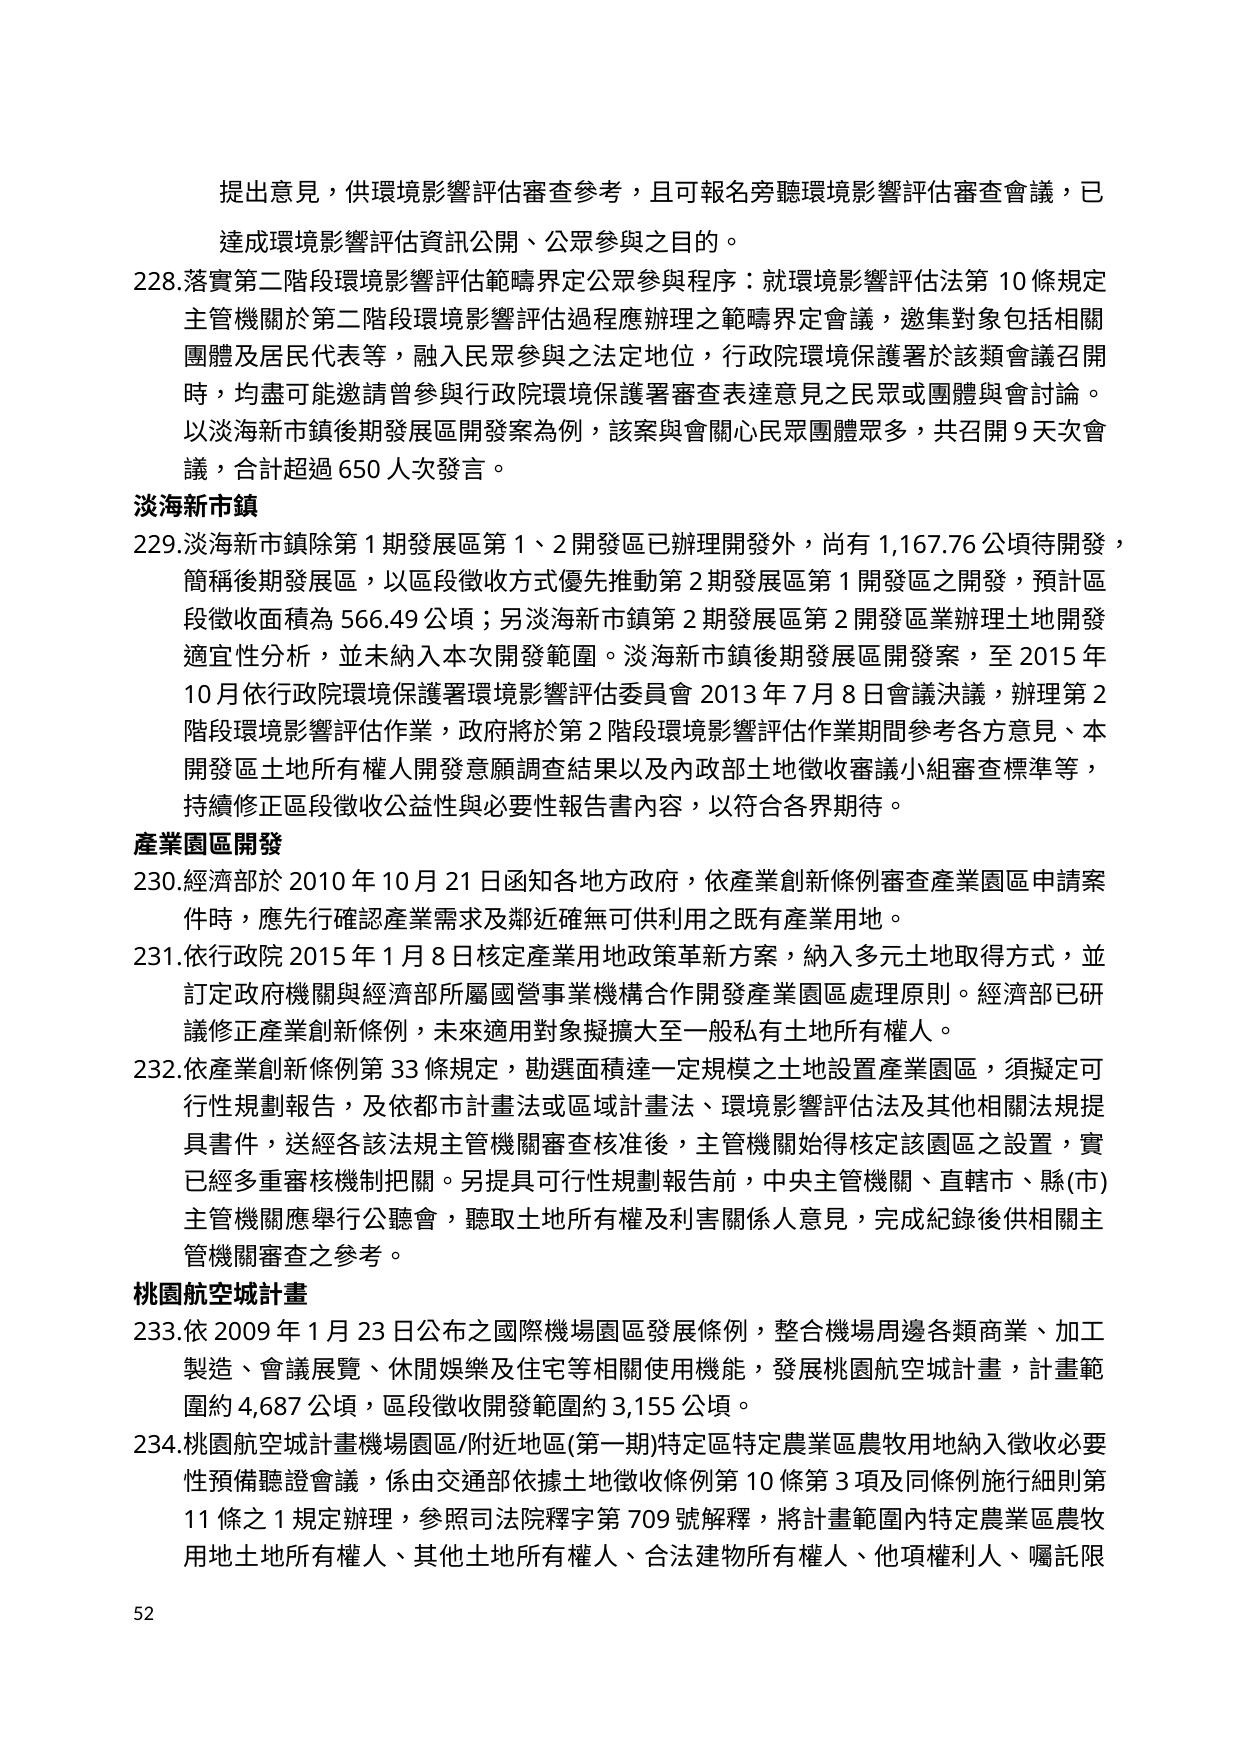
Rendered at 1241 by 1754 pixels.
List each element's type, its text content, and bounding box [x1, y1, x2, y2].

text 產業園區開發 [133, 824, 1107, 861]
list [181, 161, 1107, 261]
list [133, 1424, 1107, 1574]
list 經濟部於2010年10月21日函知各地方政府，依產業創新條例審查產業園區申請案件時，應先行確認產業需求及鄰近確無可供利用之既有產業用地。 [133, 861, 1107, 936]
list 淡海新市鎮除第1期發展區第1、2開發區已辦理開發外，尚有1,167.76公頃待開發，簡稱後期發展區，以區段徵收方式優先推動第2期發展區第1開發區之開發，預計區段徵收面積為566.49公頃；另淡海新市鎮第2期發展區第2開發區業辦理土地開發適宜性分析，並未納入本次開發範圍。淡海新市鎮後期發展區開發案，至2015年10月依行政院環境保護署環境影響評估委員會2013年7月8日會議決議，辦理第2階段環境影響評估作業，政府將於第2階段環境影響評估作業期間參考各方意見、本開發區土地所有權人開發意願調查結果以及內政部土地徵收審議小組審查標準等，持續修正區段徵收公益性與必要性報告書內容，以符合各界期待。 [133, 524, 1107, 824]
list 落實第二階段環境影響評估範疇界定公眾參與程序：就環境影響評估法第10條規定主管機關於第二階段環境影響評估過程應辦理之範疇界定會議，邀集對象包括相關團體及居民代表等，融入民眾參與之法定地位，行政院環境保護署於該類會議召開時，均盡可能邀請曾參與行政院環境保護署審查表達意見之民眾或團體與會討論。以淡海新市鎮後期發展區開發案為例，該案與會關心民眾團體眾多，共召開9天次會議，合計超過650人次發言。 [133, 261, 1107, 486]
text 桃園航空城計畫 [133, 1274, 1107, 1311]
list 依產業創新條例第33條規定，勘選面積達一定規模之土地設置產業園區，須擬定可行性規劃報告，及依都市計畫法或區域計畫法、環境影響評估法及其他相關法規提具書件，送經各該法規主管機關審查核准後，主管機關始得核定該園區之設置，實已經多重審核機制把關。另提具可行性規劃報告前，中央主管機關、直轄市、縣(市)主管機關應舉行公聽會，聽取土地所有權及利害關係人意見，完成紀錄後供相關主管機關審查之參考。 [133, 1049, 1107, 1274]
text 淡海新市鎮 [133, 486, 1107, 524]
list 依2009年1月23日公布之國際機場園區發展條例，整合機場周邊各類商業、加工製造、會議展覽、休閒娛樂及住宅等相關使用機能，發展桃園航空城計畫，計畫範圍約4,687公頃，區段徵收開發範圍約3,155公頃。 [133, 1311, 1107, 1424]
list 依行政院2015年1月8日核定產業用地政策革新方案，納入多元土地取得方式，並訂定政府機關與經濟部所屬國營事業機構合作開發產業園區處理原則。經濟部已研議修正產業創新條例，未來適用對象擬擴大至一般私有土地所有權人。 [133, 936, 1107, 1049]
